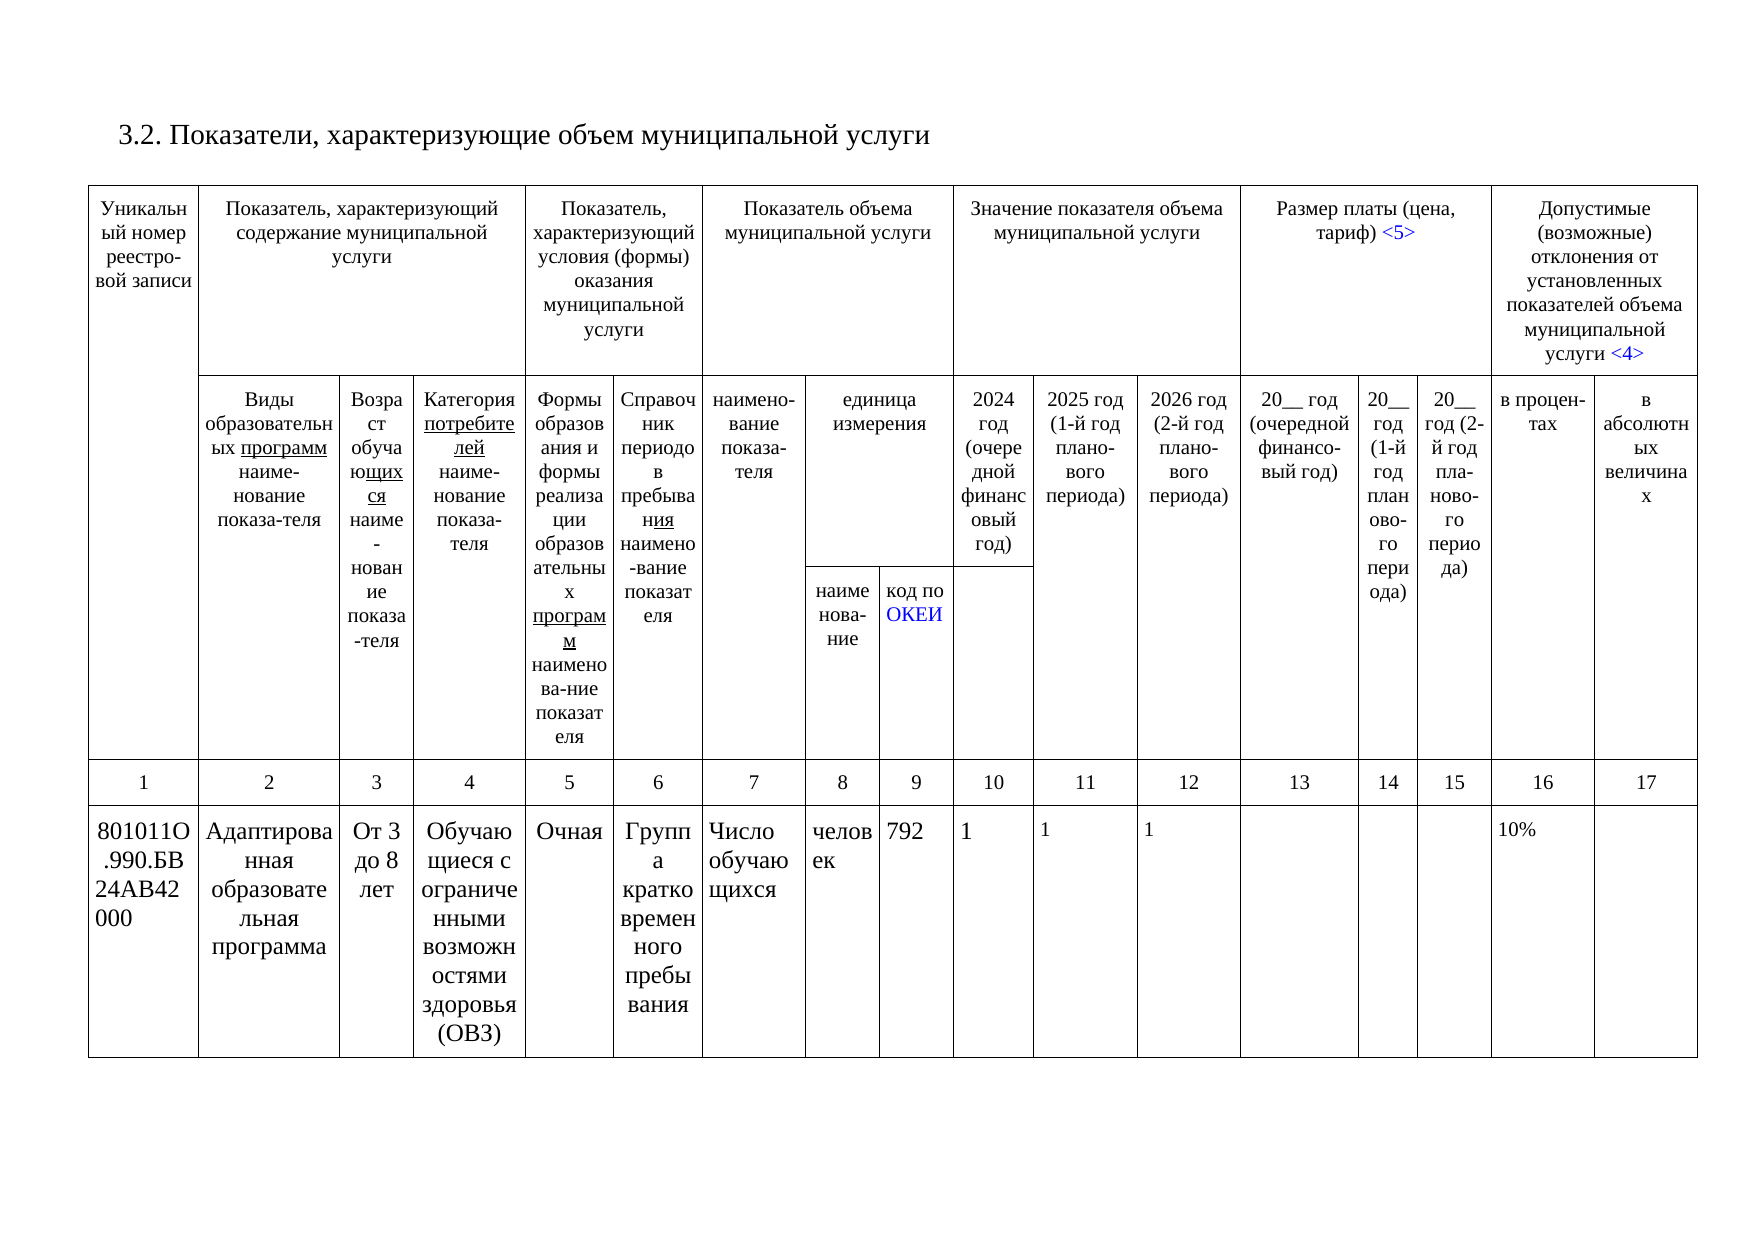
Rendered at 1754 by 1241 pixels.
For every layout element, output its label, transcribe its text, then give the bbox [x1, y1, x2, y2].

table_cell Виды образовательных программ наиме-нование показа-теля [199, 376, 339, 758]
table_cell 2026 год (2-й год плано-вого периода) [1138, 376, 1240, 758]
table_cell Возраст обучающихся наиме-нование показа-теля [340, 376, 413, 758]
table_cell 5 [526, 760, 613, 805]
table_cell 17 [1595, 760, 1697, 805]
table_cell 14 [1359, 760, 1417, 805]
table_cell 7 [703, 760, 805, 805]
table_cell [1359, 806, 1417, 1057]
table_cell Очная [526, 806, 613, 1057]
table_cell 10% [1492, 806, 1594, 1057]
table_cell Адаптированная образовательная программа [199, 806, 339, 1057]
table_cell в абсолютных величинах [1595, 376, 1697, 758]
table_cell Число обучающихся [703, 806, 805, 1057]
table_header Значение показателя объема муниципальной услуги [954, 186, 1240, 375]
table_cell Группа кратковременного пребывания [614, 806, 702, 1057]
table_cell 1 [1138, 806, 1240, 1057]
table_header Показатель объема муниципальной услуги [703, 186, 953, 375]
table_cell 4 [414, 760, 525, 805]
table_header Показатель, характеризующий содержание муниципальной услуги [199, 186, 525, 375]
table_cell человек [806, 806, 879, 1057]
table_cell 15 [1418, 760, 1491, 805]
table_cell 1 [1034, 806, 1137, 1057]
table_cell 2 [199, 760, 339, 805]
table_cell единица измерения [806, 376, 953, 566]
table_cell 11 [1034, 760, 1137, 805]
table_cell 13 [1241, 760, 1358, 805]
table_cell 6 [614, 760, 702, 805]
table_cell Справочник периодов пребывания наимено-вание показателя [614, 376, 702, 758]
table_cell 9 [880, 760, 953, 805]
table_cell 10 [954, 760, 1033, 805]
table_cell 20__ год (1-й год планово-го периода) [1359, 376, 1417, 758]
table_cell 20__ год (2-й год пла-ново-го периода) [1418, 376, 1491, 758]
table_header Уникальный номер реестро-вой записи [89, 186, 198, 758]
table_cell Формы образования и формы реализации образовательных программ наименова-ние показателя [526, 376, 613, 758]
table_cell 2025 год (1-й год плано-вого периода) [1034, 376, 1137, 758]
table_cell [1241, 806, 1358, 1057]
table_cell Обучающиеся с ограниченными возможностями здоровья (ОВЗ) [414, 806, 525, 1057]
table_header Допустимые (возможные) отклонения от установленных показателей объема муниципальной услуги <4> [1492, 186, 1697, 375]
table_cell наименова-ние [806, 567, 879, 758]
table_cell 16 [1492, 760, 1594, 805]
table_cell наимено-вание показа-теля [703, 376, 805, 758]
table_cell 801011О.990.БВ 24АВ42000 [89, 806, 198, 1057]
table_header Показатель, характеризующий условия (формы) оказания муниципальной услуги [526, 186, 702, 375]
table_cell 12 [1138, 760, 1240, 805]
table_cell 1 [954, 806, 1033, 1057]
table_cell [1418, 806, 1491, 1057]
table_cell в процен-тах [1492, 376, 1594, 758]
table_cell код по ОКЕИ [880, 567, 953, 758]
table_cell [954, 567, 1033, 758]
table_cell 3 [340, 760, 413, 805]
table_cell 2024 год (очередной финансовый год) [954, 376, 1033, 566]
table_cell [1595, 806, 1697, 1057]
table_cell От 3 до 8 лет [340, 806, 413, 1057]
table_cell 1 [89, 760, 198, 805]
table_cell 8 [806, 760, 879, 805]
table_header Размер платы (цена, тариф) <5> [1241, 186, 1491, 375]
table_cell 20__ год (очередной финансо-вый год) [1241, 376, 1358, 758]
text 3.2. Показатели, характеризующие объем муниципальной услуги [118, 117, 1636, 151]
table_cell 792 [880, 806, 953, 1057]
table_cell Категория потребителей наиме-нование показа-теля [414, 376, 525, 758]
